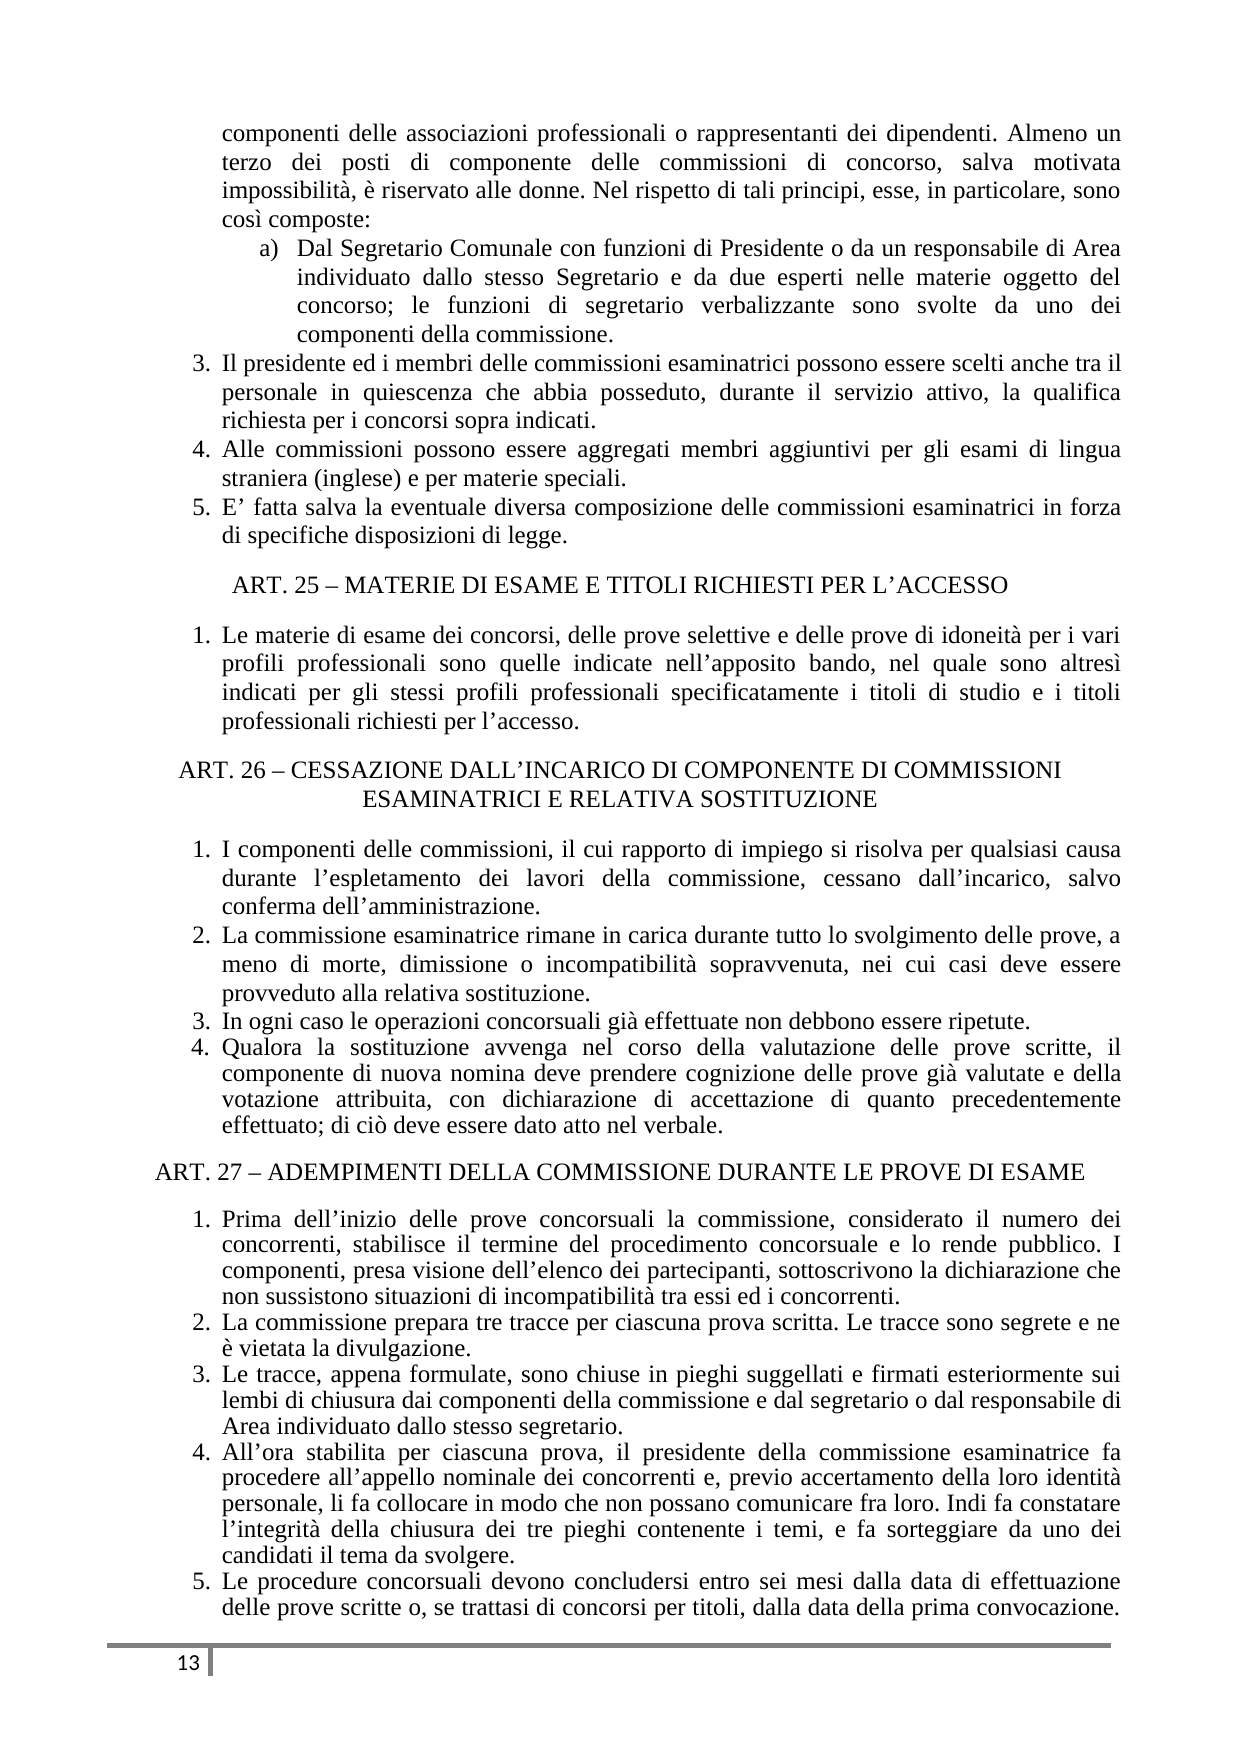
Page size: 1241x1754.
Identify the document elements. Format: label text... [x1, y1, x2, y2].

list Il presidente ed i membri delle commissioni esaminatrici possono essere scelti anche tra il personale in quiescenza che abbia posseduto, durante il servizio attivo, la qualifica richiesta per i concorsi sopra indicati. [192, 348, 1122, 434]
list I componenti delle commissioni, il cui rapporto di impiego si risolva per qualsiasi causa durante l’espletamento dei lavori della commissione, cessano dall’incarico, salvo conferma dell’amministrazione. [192, 834, 1122, 920]
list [192, 1569, 1122, 1621]
list Alle commissioni possono essere aggregati membri aggiuntivi per gli esami di lingua straniera (inglese) e per materie speciali. [192, 434, 1122, 492]
list La commissione esaminatrice rimane in carica durante tutto lo svolgimento delle prove, a meno di morte, dimissione o incompatibilità sopravvenuta, nei cui casi deve essere provveduto alla relativa sostituzione. [192, 920, 1122, 1006]
list All’ora stabilita per ciascuna prova, il presidente della commissione esaminatrice fa procedere all’appello nominale dei concorrenti e, previo accertamento della loro identità personale, li fa collocare in modo che non possano comunicare fra loro. Indi fa constatare l’integrità della chiusura dei tre pieghi contenente i temi, e fa sorteggiare da uno dei candidati il tema da svolgere. [192, 1439, 1122, 1569]
text ART. 25 – MATERIE DI ESAME E TITOLI RICHIESTI PER L’ACCESSO [118, 570, 1122, 599]
list Prima dell’inizio delle prove concorsuali la commissione, considerato il numero dei concorrenti, stabilisce il termine del procedimento concorsuale e lo rende pubblico. I componenti, presa visione dell’elenco dei partecipanti, sottoscrivono la dichiarazione che non sussistono situazioni di incompatibilità tra essi ed i concorrenti. [192, 1206, 1122, 1310]
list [192, 118, 1122, 233]
text ART. 26 – CESSAZIONE DALL’INCARICO DI COMPONENTE DI COMMISSIONI ESAMINATRICI E RELATIVA SOSTITUZIONE [118, 756, 1122, 813]
list Le tracce, appena formulate, sono chiuse in pieghi suggellati e firmati esteriormente sui lembi di chiusura dai componenti della commissione e dal segretario o dal responsabile di Area individuato dallo stesso segretario. [192, 1362, 1122, 1439]
list Le materie di esame dei concorsi, delle prove selettive e delle prove di idoneità per i vari profili professionali sono quelle indicate nell’apposito bando, nel quale sono altresì indicati per gli stessi profili professionali specificatamente i titoli di studio e i titoli professionali richiesti per l’accesso. [192, 620, 1122, 735]
list In ogni caso le operazioni concorsuali già effettuate non debbono essere ripetute. [192, 1006, 1122, 1035]
list Qualora la sostituzione avvenga nel corso della valutazione delle prove scritte, il componente di nuova nomina deve prendere cognizione delle prove già valutate e della votazione attribuita, con dichiarazione di accettazione di quanto precedentemente effettuato; di ciò deve essere dato atto nel verbale. [191, 1035, 1122, 1139]
text ART. 27 – ADEMPIMENTI DELLA COMMISSIONE DURANTE LE PROVE DI ESAME [118, 1160, 1122, 1186]
list La commissione prepara tre tracce per ciascuna prova scritta. Le tracce sono segrete e ne è vietata la divulgazione. [192, 1310, 1122, 1362]
list E’ fatta salva la eventuale diversa composizione delle commissioni esaminatrici in forza di specifiche disposizioni di legge. [192, 492, 1122, 549]
list Dal Segretario Comunale con funzioni di Presidente o da un responsabile di Area individuato dallo stesso Segretario e da due esperti nelle materie oggetto del concorso; le funzioni di segretario verbalizzante sono svolte da uno dei componenti della commissione. [259, 233, 1122, 348]
